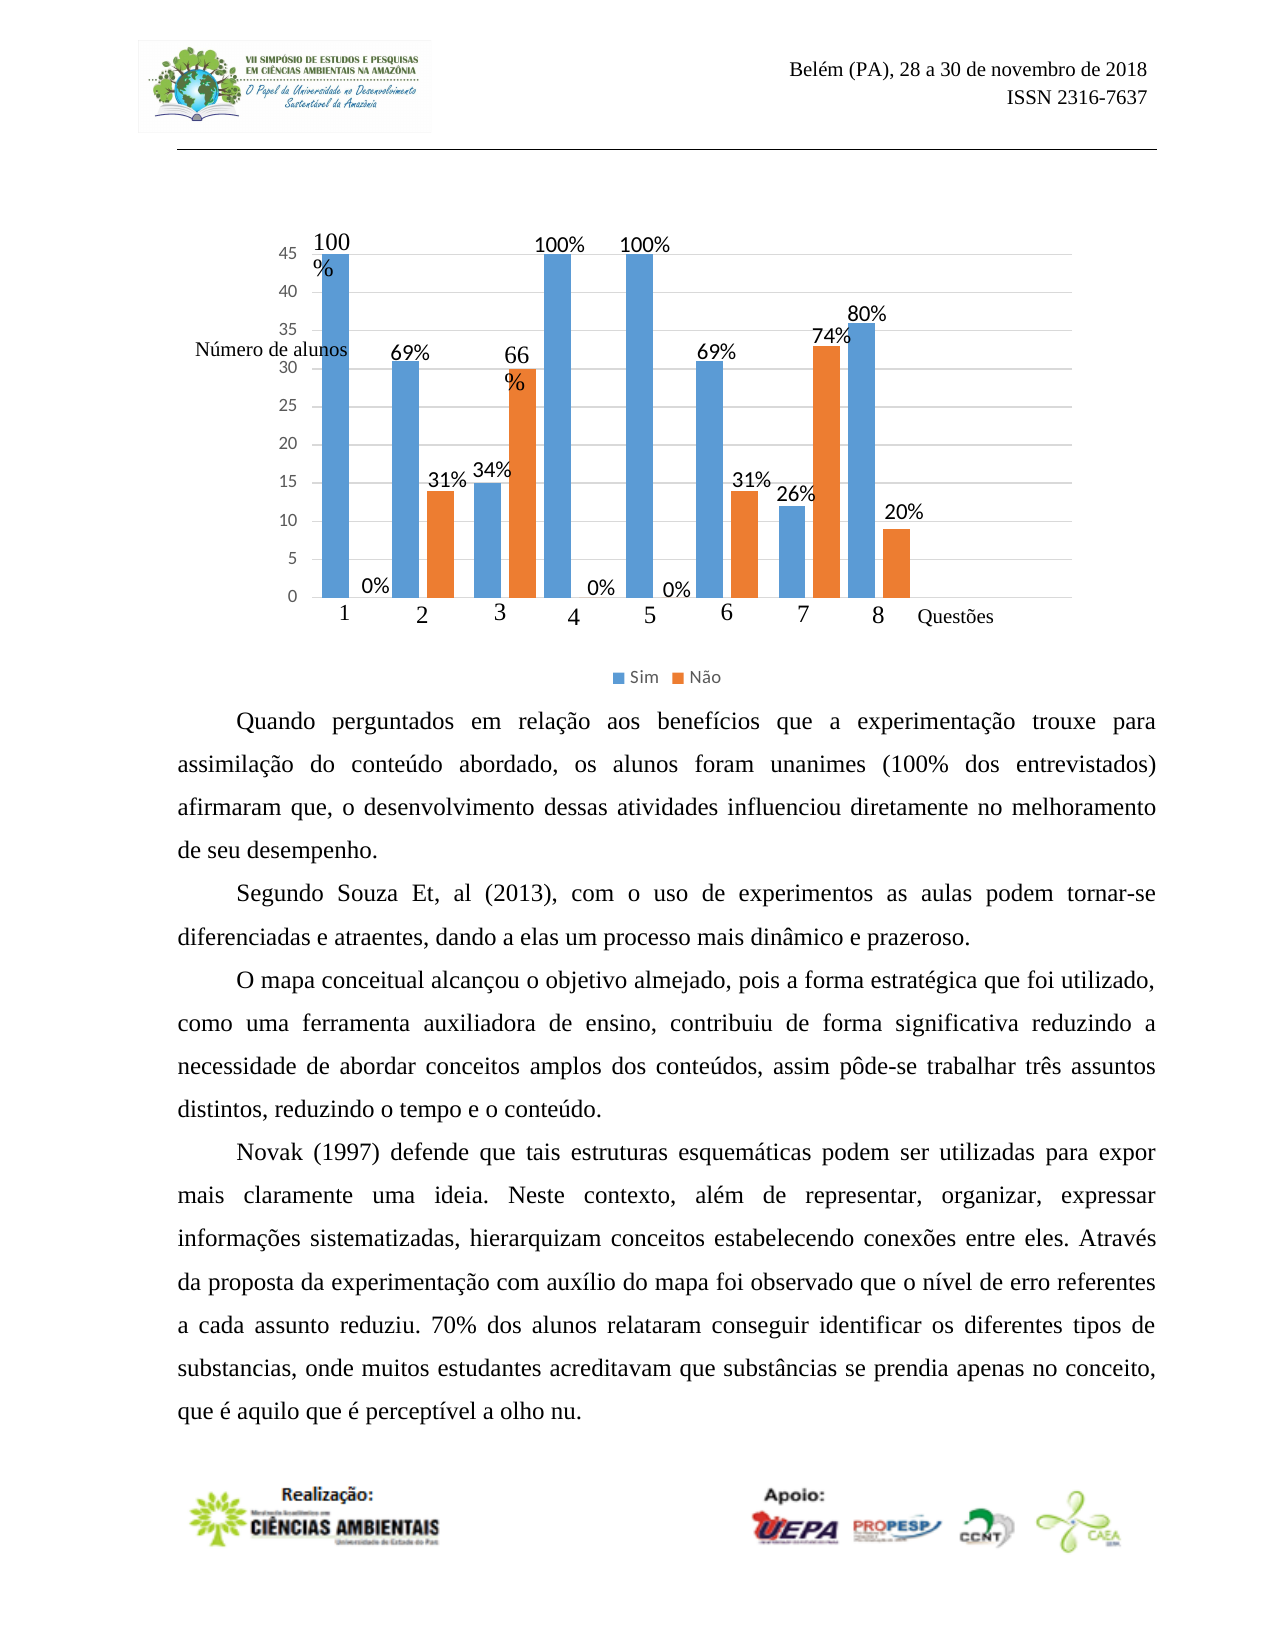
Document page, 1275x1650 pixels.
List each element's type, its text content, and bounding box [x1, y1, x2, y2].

text O mapa conceitual alcançou o objetivo almejado, pois a forma estratégica que foi utilizado, como uma ferramenta auxiliadora de ensino, contribuiu de forma significativa reduzindo a necessidade de abordar conceitos amplos dos conteúdos, assim pôde-se trabalhar três assuntos distintos, reduzindo o tempo e o conteúdo. [177, 965, 1157, 1123]
text Segundo Souza Et, al (2013), com o uso de experimentos as aulas podem tornar-se diferenciadas e atraentes, dando a elas um processo mais dinâmico e prazeroso. [177, 878, 1157, 950]
picture [138, 40, 432, 133]
text Quando perguntados em relação aos benefícios que a experimentação trouxe para assimilação do conteúdo abordado, os alunos foram unanimes (100% dos entrevistados) afirmaram que, o desenvolvimento dessas atividades influenciou diretamente no melhoramento de seu desempenho. [177, 706, 1157, 864]
picture [177, 1479, 1140, 1575]
text Novak (1997) defende que tais estruturas esquemáticas podem ser utilizadas para expor mais claramente uma ideia. Neste contexto, além de representar, organizar, expressar informações sistematizadas, hierarquizam conceitos estabelecendo conexões entre eles. Através da proposta da experimentação com auxílio do mapa foi observado que o nível de erro referentes a cada assunto reduziu. 70% dos alunos relataram conseguir identificar os diferentes tipos de substancias, onde muitos estudantes acreditavam que substâncias se prendia apenas no conceito, que é aquilo que é perceptível a olho nu. [177, 1137, 1157, 1425]
